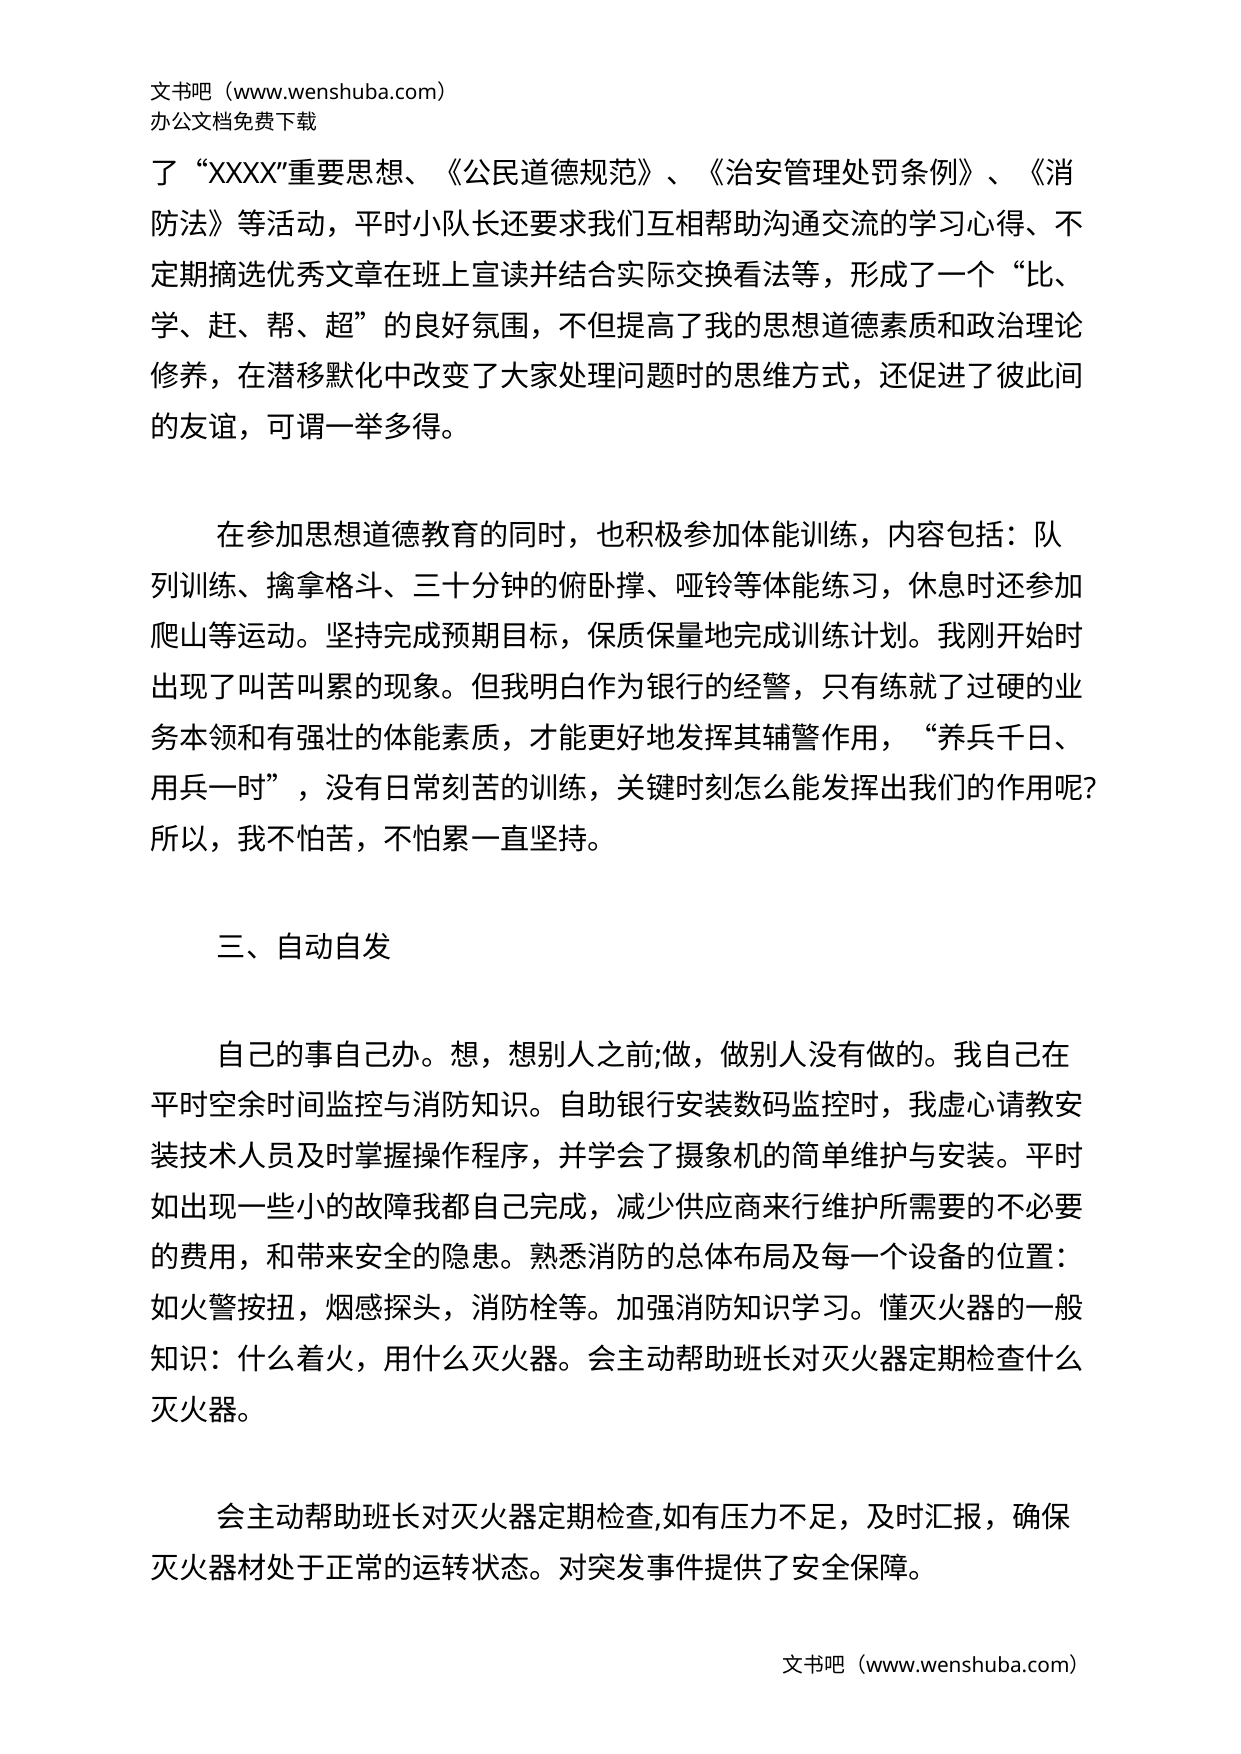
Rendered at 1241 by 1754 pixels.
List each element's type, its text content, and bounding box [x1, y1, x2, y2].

text 会主动帮助班长对灭火器定期检查,如有压力不足，及时汇报，确保灭火器材处于正常的运转状态。对突发事件提供了安全保障。 [150, 1494, 1090, 1587]
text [150, 150, 1090, 446]
text 在参加思想道德教育的同时，也积极参加体能训练，内容包括：队列训练、擒拿格斗、三十分钟的俯卧撑、哑铃等体能练习，休息时还参加爬山等运动。坚持完成预期目标，保质保量地完成训练计划。我刚开始时出现了叫苦叫累的现象。但我明白作为银行的经警，只有练就了过硬的业务本领和有强壮的体能素质，才能更好地发挥其辅警作用，“养兵千日、用兵一时”，没有日常刻苦的训练，关键时刻怎么能发挥出我们的作用呢?所以，我不怕苦，不怕累一直坚持。 [150, 511, 1090, 858]
text 三、自动自发 [150, 923, 1090, 966]
text 自己的事自己办。想，想别人之前;做，做别人没有做的。我自己在平时空余时间监控与消防知识。自助银行安装数码监控时，我虚心请教安装技术人员及时掌握操作程序，并学会了摄象机的简单维护与安装。平时如出现一些小的故障我都自己完成，减少供应商来行维护所需要的不必要的费用，和带来安全的隐患。熟悉消防的总体布局及每一个设备的位置：如火警按扭，烟感探头，消防栓等。加强消防知识学习。懂灭火器的一般知识：什么着火，用什么灭火器。会主动帮助班长对灭火器定期检查什么灭火器。 [150, 1031, 1090, 1428]
